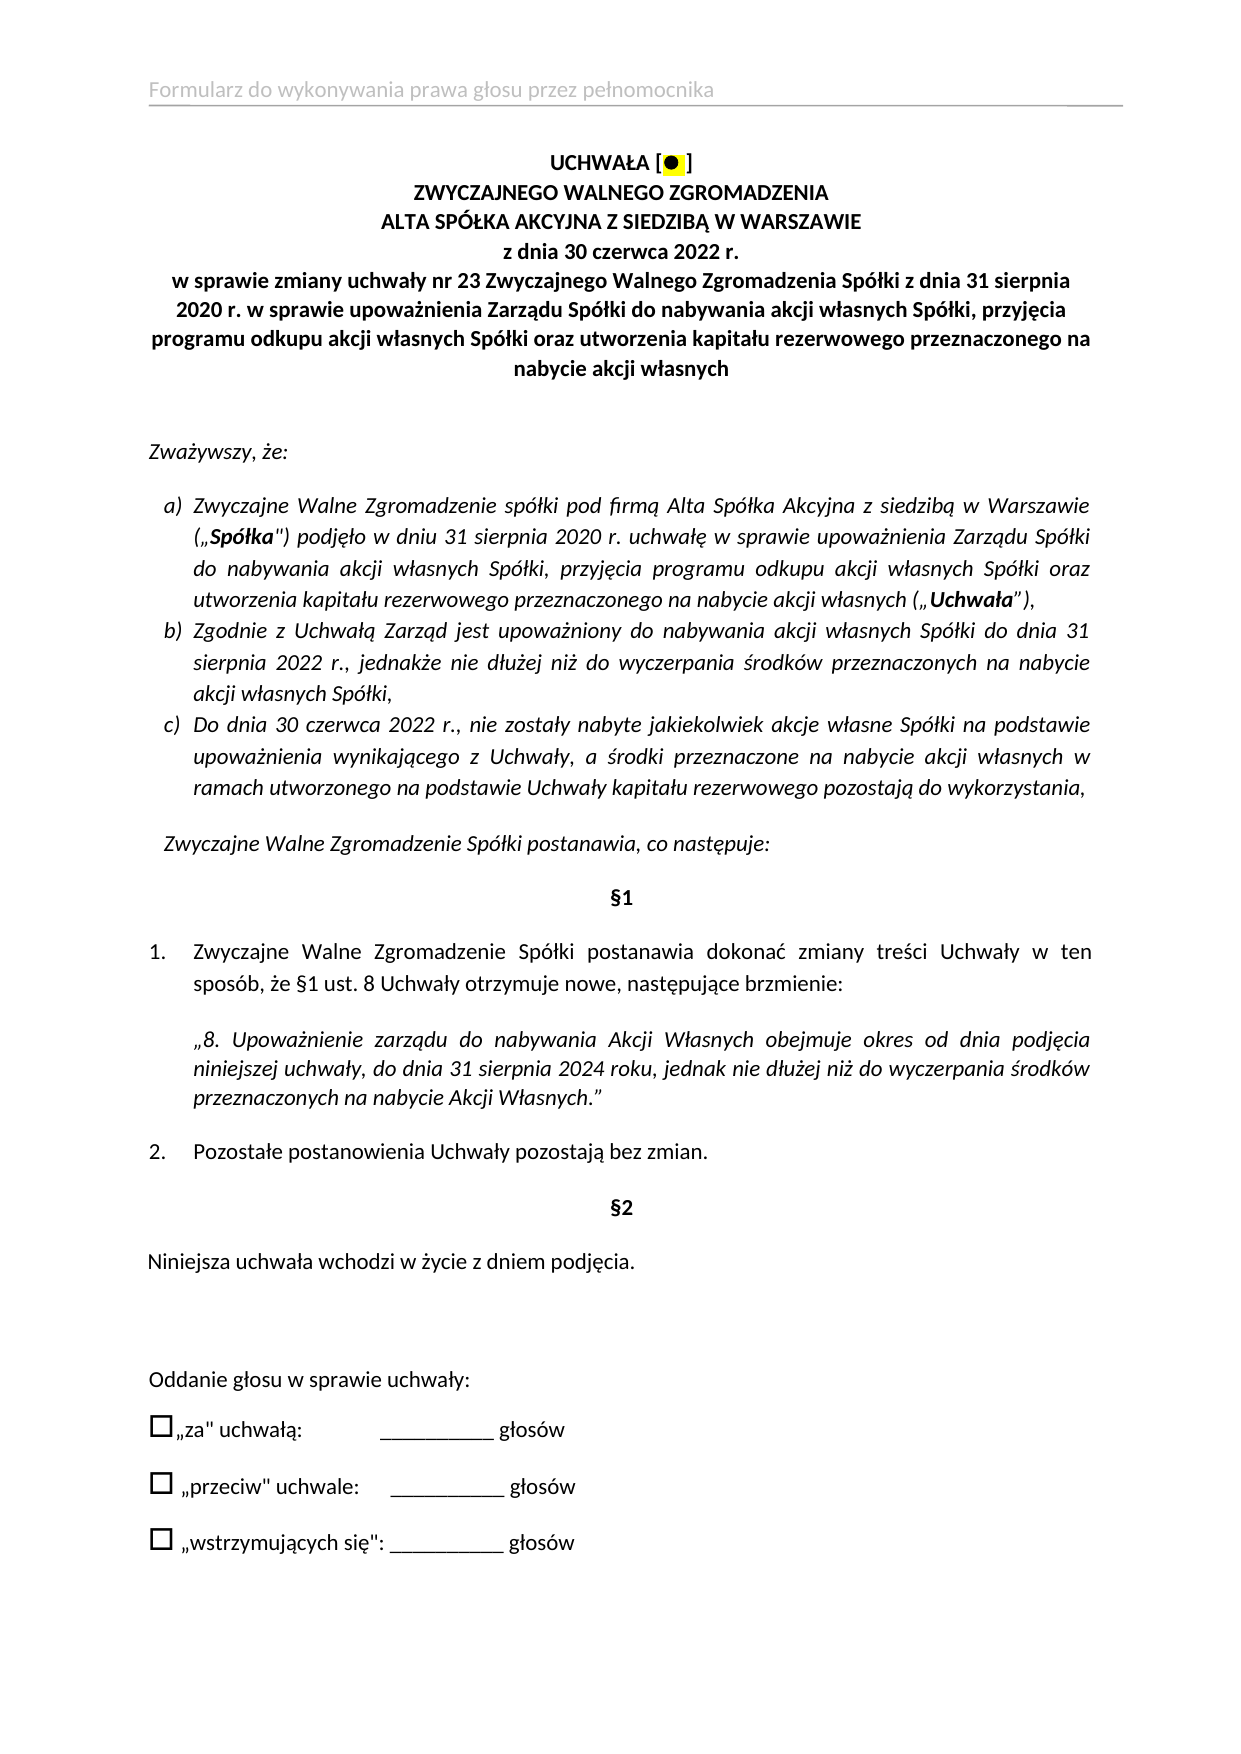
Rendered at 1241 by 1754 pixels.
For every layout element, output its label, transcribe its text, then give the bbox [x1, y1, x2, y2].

list Pozostałe postanowienia Uchwały pozostają bez zmian. [149, 1137, 1094, 1165]
text ALTA SPÓŁKA AKCYJNA Z SIEDZIBĄ W WARSZAWIE [149, 207, 1094, 236]
text □„za" uchwałą: __________ głosów [147, 1393, 1094, 1449]
text □ „wstrzymujących się": __________ głosów [147, 1506, 1094, 1562]
text §1 [289, 883, 953, 911]
text Oddanie głosu w sprawie uchwały: [149, 1365, 1094, 1393]
text ZWYCZAJNEGO WALNEGO ZGROMADZENIA [149, 178, 1094, 206]
list Zwyczajne Walne Zgromadzenie Spółki postanawia dokonać zmiany treści Uchwały w ten sposób, że §1 ust. 8 Uchwały otrzymuje nowe, następujące brzmienie: [149, 937, 1094, 997]
text UCHWAŁA [] [149, 148, 1094, 177]
text §2 [289, 1193, 953, 1221]
text Niniejsza uchwała wchodzi w życie z dniem podjęcia. [147, 1247, 1094, 1276]
list Do dnia 30 czerwca 2022 r., nie zostały nabyte jakiekolwiek akcje własne Spółki na podstawie upoważnienia wynikającego z Uchwały, a środki przeznaczone na nabycie akcji własnych w ramach utworzonego na podstawie Uchwały kapitału rezerwowego pozostają do wykorzystania, [164, 711, 1094, 801]
text Zwyczajne Walne Zgromadzenie Spółki postanawia, co następuje: [164, 829, 1094, 857]
list Zgodnie z Uchwałą Zarząd jest upoważniony do nabywania akcji własnych Spółki do dnia 31 sierpnia 2022 r., jednakże nie dłużej niż do wyczerpania środków przeznaczonych na nabycie akcji własnych Spółki, [164, 616, 1094, 707]
text □ „przeciw" uchwale: __________ głosów [147, 1450, 1094, 1506]
text „8. Upoważnienie zarządu do nabywania Akcji Własnych obejmuje okres od dnia podjęcia niniejszej uchwały, do dnia 31 sierpnia 2024 roku, jednak nie dłużej niż do wyczerpania środków przeznaczonych na nabycie Akcji Własnych.” [193, 1025, 1094, 1111]
list Zwyczajne Walne Zgromadzenie spółki pod firmą Alta Spółka Akcyjna z siedzibą w Warszawie („Spółka") podjęło w dniu 31 sierpnia 2020 r. uchwałę w sprawie upoważnienia Zarządu Spółki do nabywania akcji własnych Spółki, przyjęcia programu odkupu akcji własnych Spółki oraz utworzenia kapitału rezerwowego przeznaczonego na nabycie akcji własnych („Uchwała”), [164, 491, 1094, 613]
text Zważywszy, że: [149, 437, 1094, 465]
text z dnia 30 czerwca 2022 r. [149, 237, 1094, 265]
text w sprawie zmiany uchwały nr 23 Zwyczajnego Walnego Zgromadzenia Spółki z dnia 31 sierpnia 2020 r. w sprawie upoważnienia Zarządu Spółki do nabywania akcji własnych Spółki, przyjęcia programu odkupu akcji własnych Spółki oraz utworzenia kapitału rezerwowego przeznaczonego na nabycie akcji własnych [149, 266, 1094, 382]
